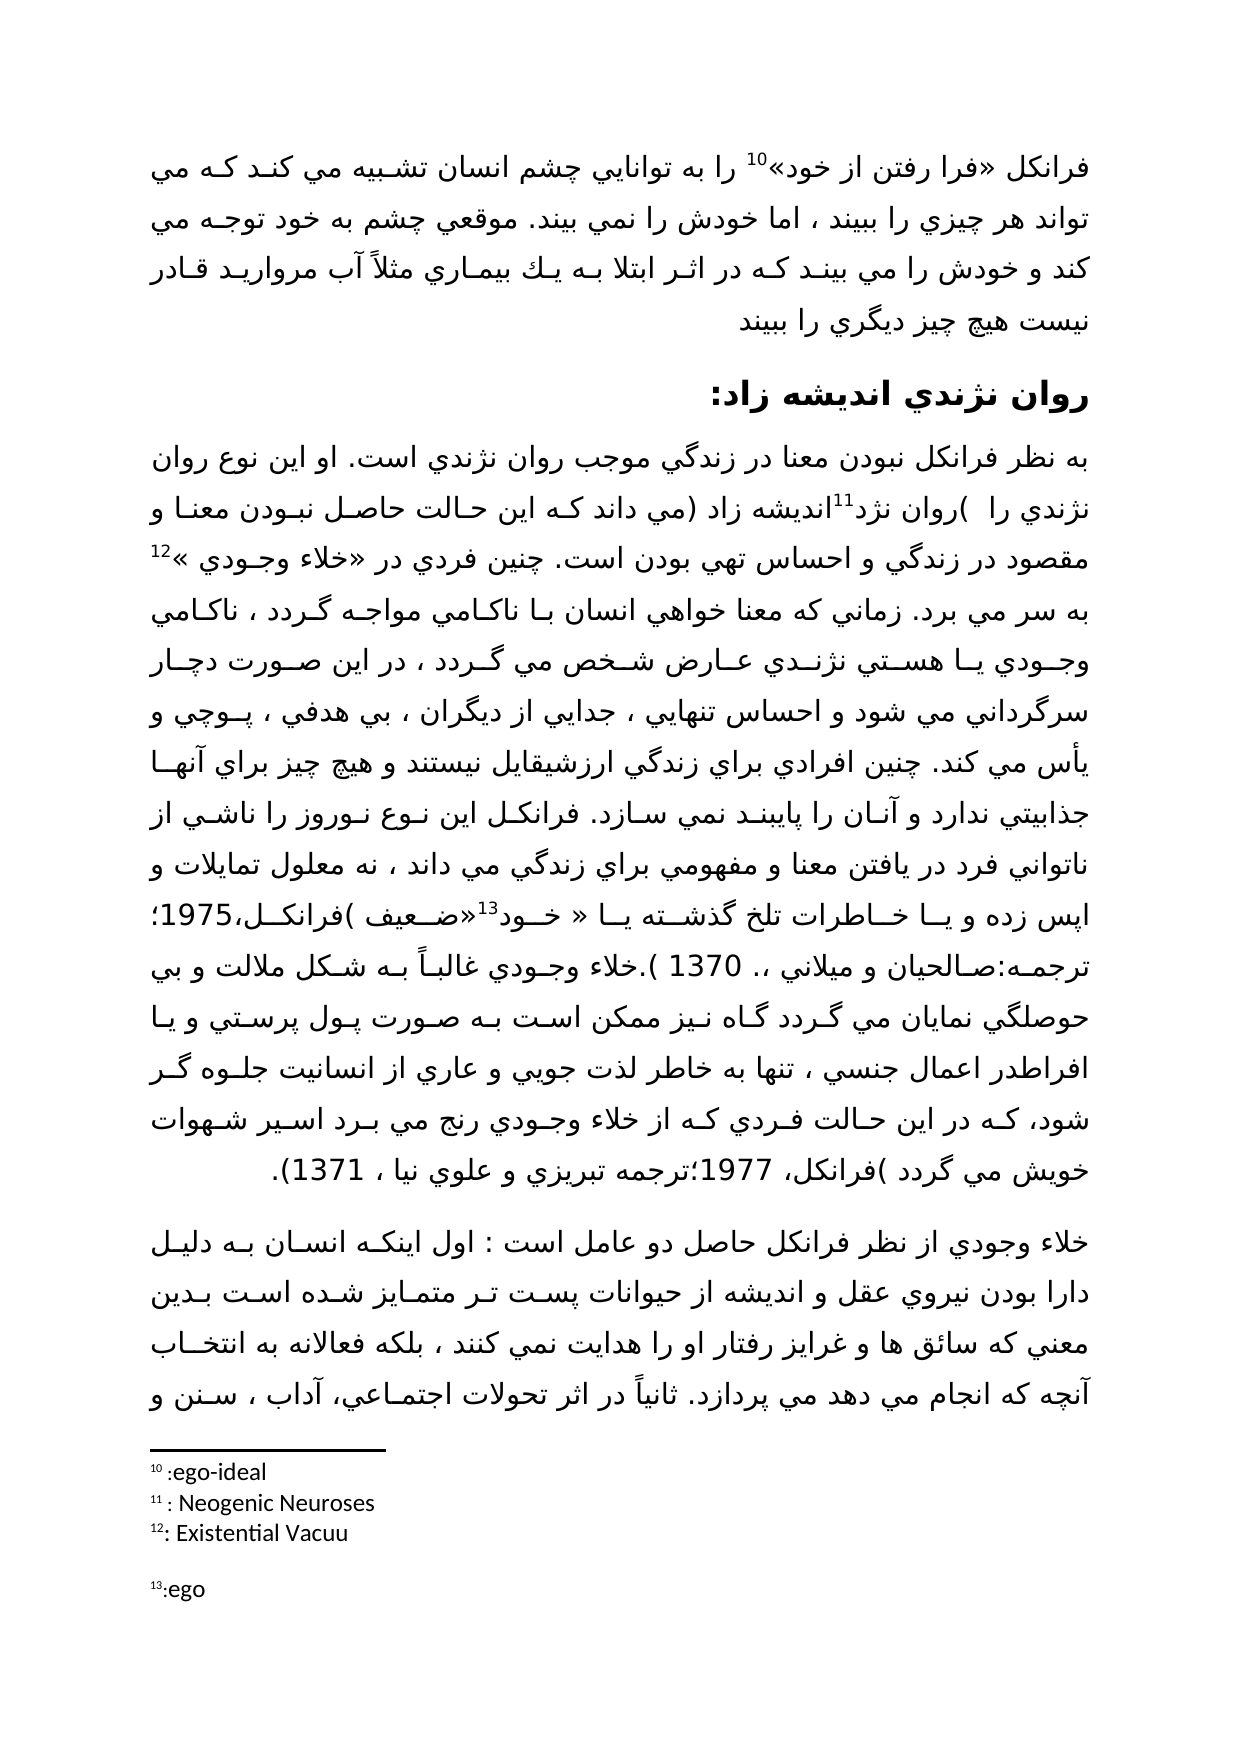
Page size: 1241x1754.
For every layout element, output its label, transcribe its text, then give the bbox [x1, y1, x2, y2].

text روان نژندي انديشه زاد: [150, 374, 1090, 413]
text به نظر فرانكل نبودن معنا در زندگي موجب روان نژندي است. او اين نوع روان نژندي را )روان نژدانديشه زاد (مي داند كه اين حالت حاصل نبودن معنا و مقصود در زندگي و احساس تهي بودن است. چنين فردي در «خلاء وجودي » به سر مي برد. زماني كه معنا خواهي انسان با ناكامي مواجه گردد ، ناكامي وجودي يا هستي نژندي عارض شخص مي گردد ، در اين صورت دچار سرگرداني مي شود و احساس تنهايي ، جدايي از ديگران ، بي هدفي ، پوچي و يأس مي كند. چنين افرادي براي زندگي ارزشيقايل نيستند و هيچ چيز براي آنها جذابيتي ندارد و آنان را پايبند نمي سازد. فرانكل اين نوع نوروز را ناشي از ناتواني فرد در يافتن معنا و مفهومي براي زندگي مي داند ، نه معلول تمايلات و اپس زده و يا خاطرات تلخ گذشته يا « خود«ضعيف )فرانكل،1975؛ترجمه:صالحيان و ميلاني ،. 1370 ).خلاء وجودي غالباً به شكل ملالت و بي حوصلگي نمايان مي گردد گاه نيز ممكن است به صورت پول پرستي و يا افراطدر اعمال جنسي ، تنها به خاطر لذت جويي و عاري از انسانيت جلوه گر شود، كه در اين حالت فردي كه از خلاء وجودي رنج مي برد اسير شهوات خويش مي گردد )فرانكل، 1977؛ترجمه تبريزي و علوي نيا ، 1371). [150, 440, 1090, 1187]
text فرانكل «فرا رفتن از خود» را به توانايي چشم انسان تشبيه مي كند كه مي تواند هر چيزي را ببيند ، اما خودش را نمي بيند. موقعي چشم به خود توجه مي كند و خودش را مي بيند كه در اثر ابتلا به يك بيماري مثلاً آب مرواريد قادر نيست هيچ چيز ديگري را ببيند [150, 150, 1090, 337]
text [150, 1225, 1090, 1412]
